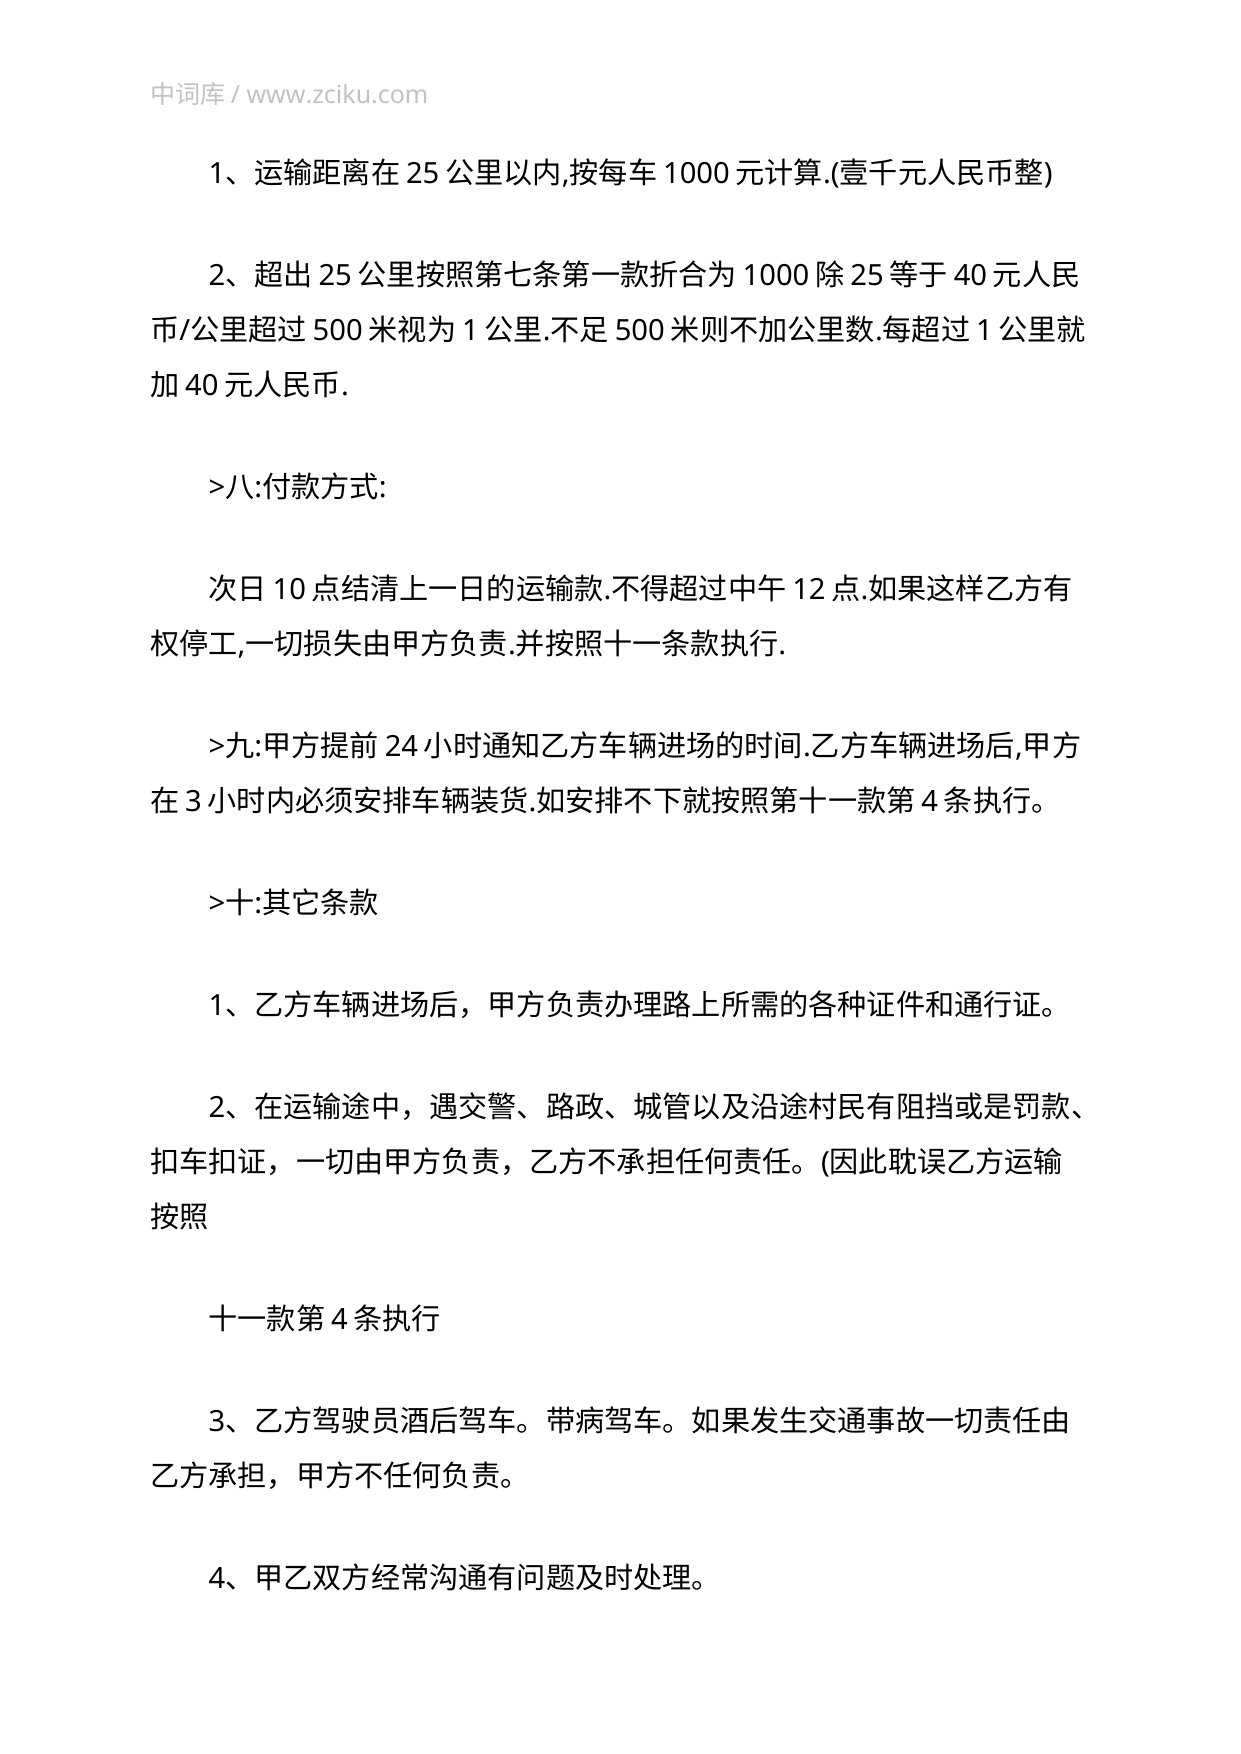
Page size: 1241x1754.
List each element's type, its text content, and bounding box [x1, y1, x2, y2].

text 2、在运输途中，遇交警、路政、城管以及沿途村民有阻挡或是罚款、扣车扣证，一切由甲方负责，乙方不承担任何责任。(因此耽误乙方运输按照 [150, 1084, 1090, 1236]
text 2、超出25公里按照第七条第一款折合为1000除25等于40元人民币/公里超过500米视为1公里.不足500米则不加公里数.每超过1公里就加40元人民币. [150, 252, 1090, 404]
text 1、乙方车辆进场后，甲方负责办理路上所需的各种证件和通行证。 [150, 982, 1090, 1024]
text >十:其它条款 [150, 880, 1090, 922]
text 次日10点结清上一日的运输款.不得超过中午12点.如果这样乙方有权停工,一切损失由甲方负责.并按照十一条款执行. [150, 566, 1090, 663]
text 4、甲乙双方经常沟通有问题及时处理。 [150, 1554, 1090, 1597]
text 3、乙方驾驶员酒后驾车。带病驾车。如果发生交通事故一切责任由乙方承担，甲方不任何负责。 [150, 1398, 1090, 1495]
text >九:甲方提前24小时通知乙方车辆进场的时间.乙方车辆进场后,甲方在3小时内必须安排车辆装货.如安排不下就按照第十一款第4条执行。 [150, 723, 1090, 820]
text >八:付款方式: [150, 464, 1090, 506]
text 十一款第4条执行 [150, 1296, 1090, 1338]
text 1、运输距离在25公里以内,按每车1000元计算.(壹千元人民币整) [150, 150, 1090, 192]
